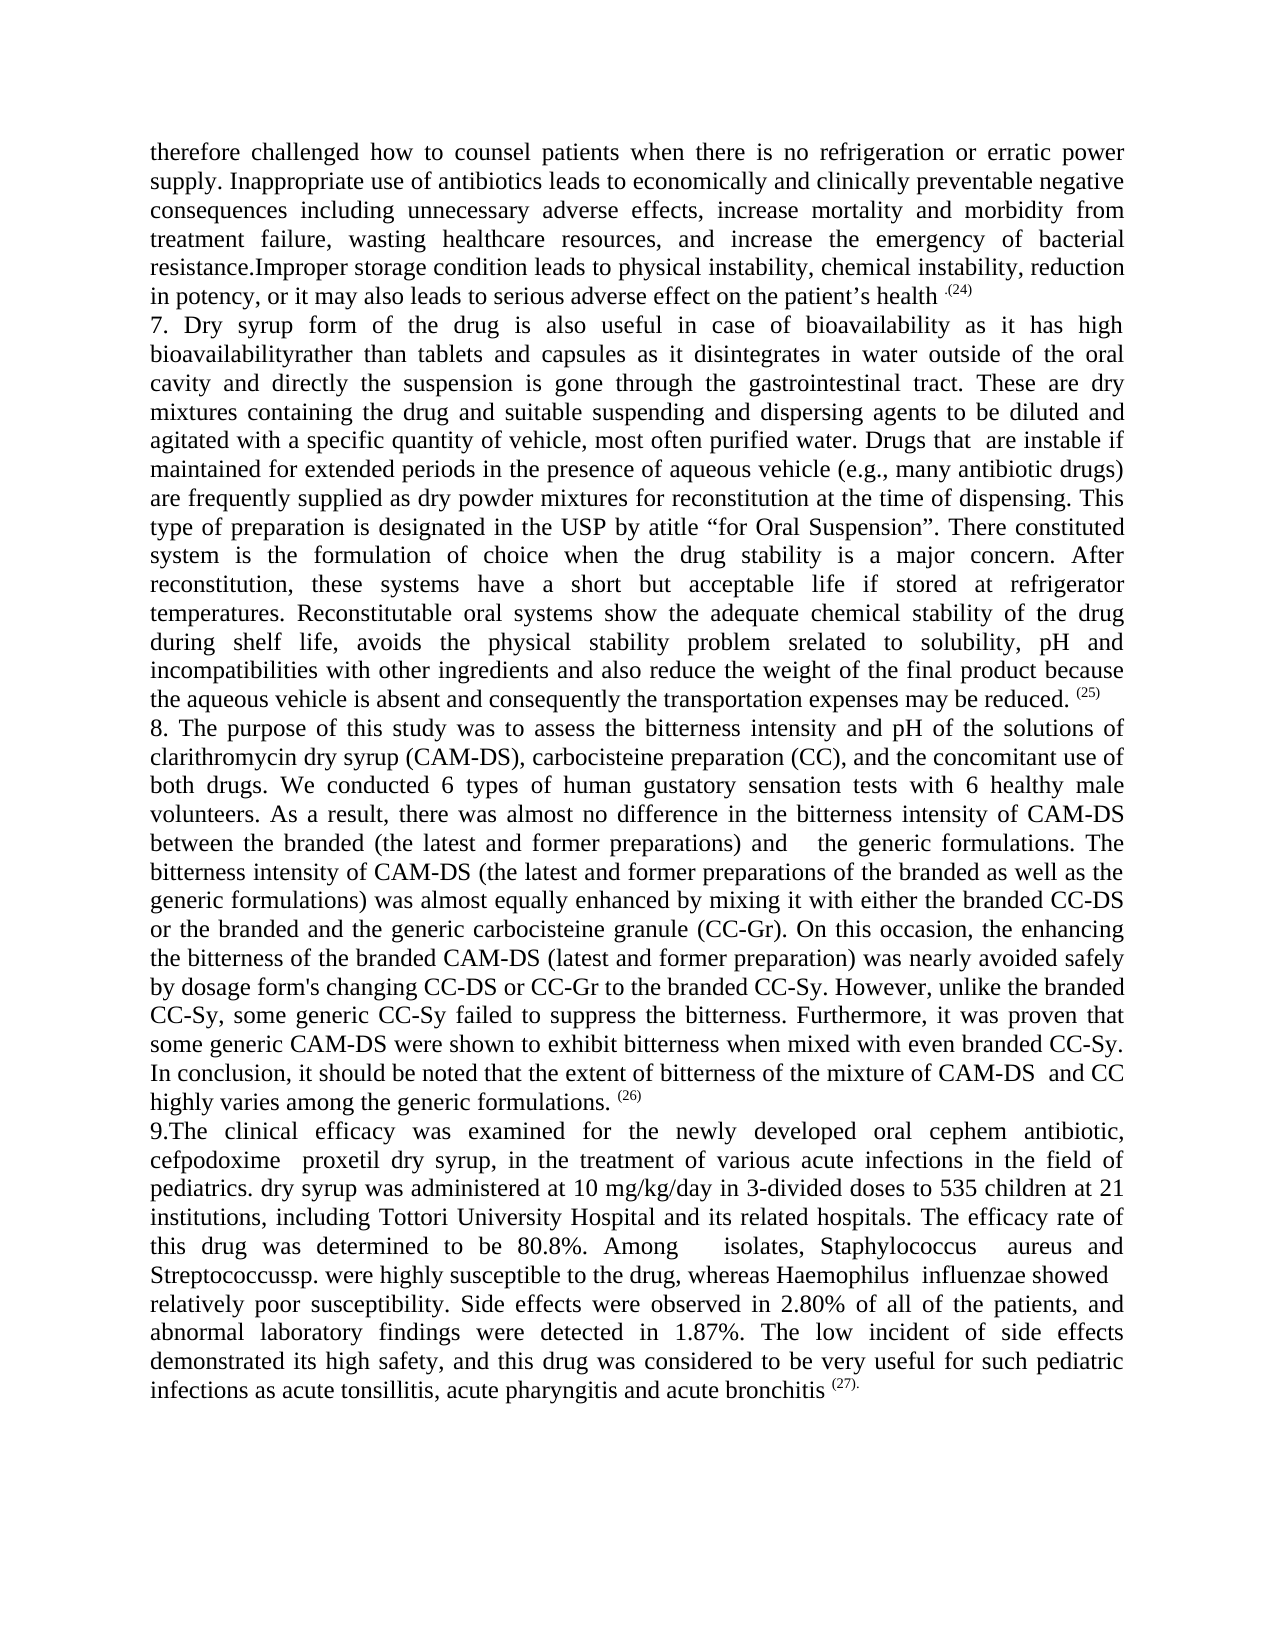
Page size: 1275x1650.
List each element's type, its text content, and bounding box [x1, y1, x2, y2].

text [150, 137, 1126, 310]
text relatively poor susceptibility. Side effects were observed in 2.80% of all of the patients, and abnormal laboratory findings were detected in 1.87%. The low incident of side effects demonstrated its high safety, and this drug was considered to be very useful for such pediatric infections as acute tonsillitis, acute pharyngitis and acute bronchitis (27). [150, 1289, 1126, 1404]
text 8. The purpose of this study was to assess the bitterness intensity and pH of the solutions of clarithromycin dry syrup (CAM-DS), carbocisteine preparation (CC), and the concomitant use of both drugs. We conducted 6 types of human gustatory sensation tests with 6 healthy male volunteers. As a result, there was almost no difference in the bitterness intensity of CAM-DS between the branded (the latest and former preparations) and the generic formulations. The bitterness intensity of CAM-DS (the latest and former preparations of the branded as well as the generic formulations) was almost equally enhanced by mixing it with either the branded CC-DS or the branded and the generic carbocisteine granule (CC-Gr). On this occasion, the enhancing the bitterness of the branded CAM-DS (latest and former preparation) was nearly avoided safely by dosage form's changing CC-DS or CC-Gr to the branded CC-Sy. However, unlike the branded CC-Sy, some generic CC-Sy failed to suppress the bitterness. Furthermore, it was proven that some generic CAM-DS were shown to exhibit bitterness when mixed with even branded CC-Sy. In conclusion, it should be noted that the extent of bitterness of the mixture of CAM-DS and CC highly varies among the generic formulations. (26) [150, 713, 1126, 1116]
text 7. Dry syrup form of the drug is also useful in case of bioavailability as it has high bioavailabilityrather than tablets and capsules as it disintegrates in water outside of the oral cavity and directly the suspension is gone through the gastrointestinal tract. These are dry mixtures containing the drug and suitable suspending and dispersing agents to be diluted and agitated with a specific quantity of vehicle, most often purified water. Drugs that are instable if maintained for extended periods in the presence of aqueous vehicle (e.g., many antibiotic drugs) are frequently supplied as dry powder mixtures for reconstitution at the time of dispensing. This type of preparation is designated in the USP by atitle “for Oral Suspension”. There constituted system is the formulation of choice when the drug stability is a major concern. After reconstitution, these systems have a short but acceptable life if stored at refrigerator temperatures. Reconstitutable oral systems show the adequate chemical stability of the drug during shelf life, avoids the physical stability problem srelated to solubility, pH and incompatibilities with other ingredients and also reduce the weight of the final product because the aqueous vehicle is absent and consequently the transportation expenses may be reduced. (25) [150, 310, 1126, 713]
text 9.The clinical efficacy was examined for the newly developed oral cephem antibiotic, cefpodoxime proxetil dry syrup, in the treatment of various acute infections in the field of pediatrics. dry syrup was administered at 10 mg/kg/day in 3-divided doses to 535 children at 21 institutions, including Tottori University Hospital and its related hospitals. The efficacy rate of this drug was determined to be 80.8%. Among isolates, Staphylococcus aureus and Streptococcussp. were highly susceptible to the drug, whereas Haemophilus influenzae showed [150, 1116, 1126, 1288]
